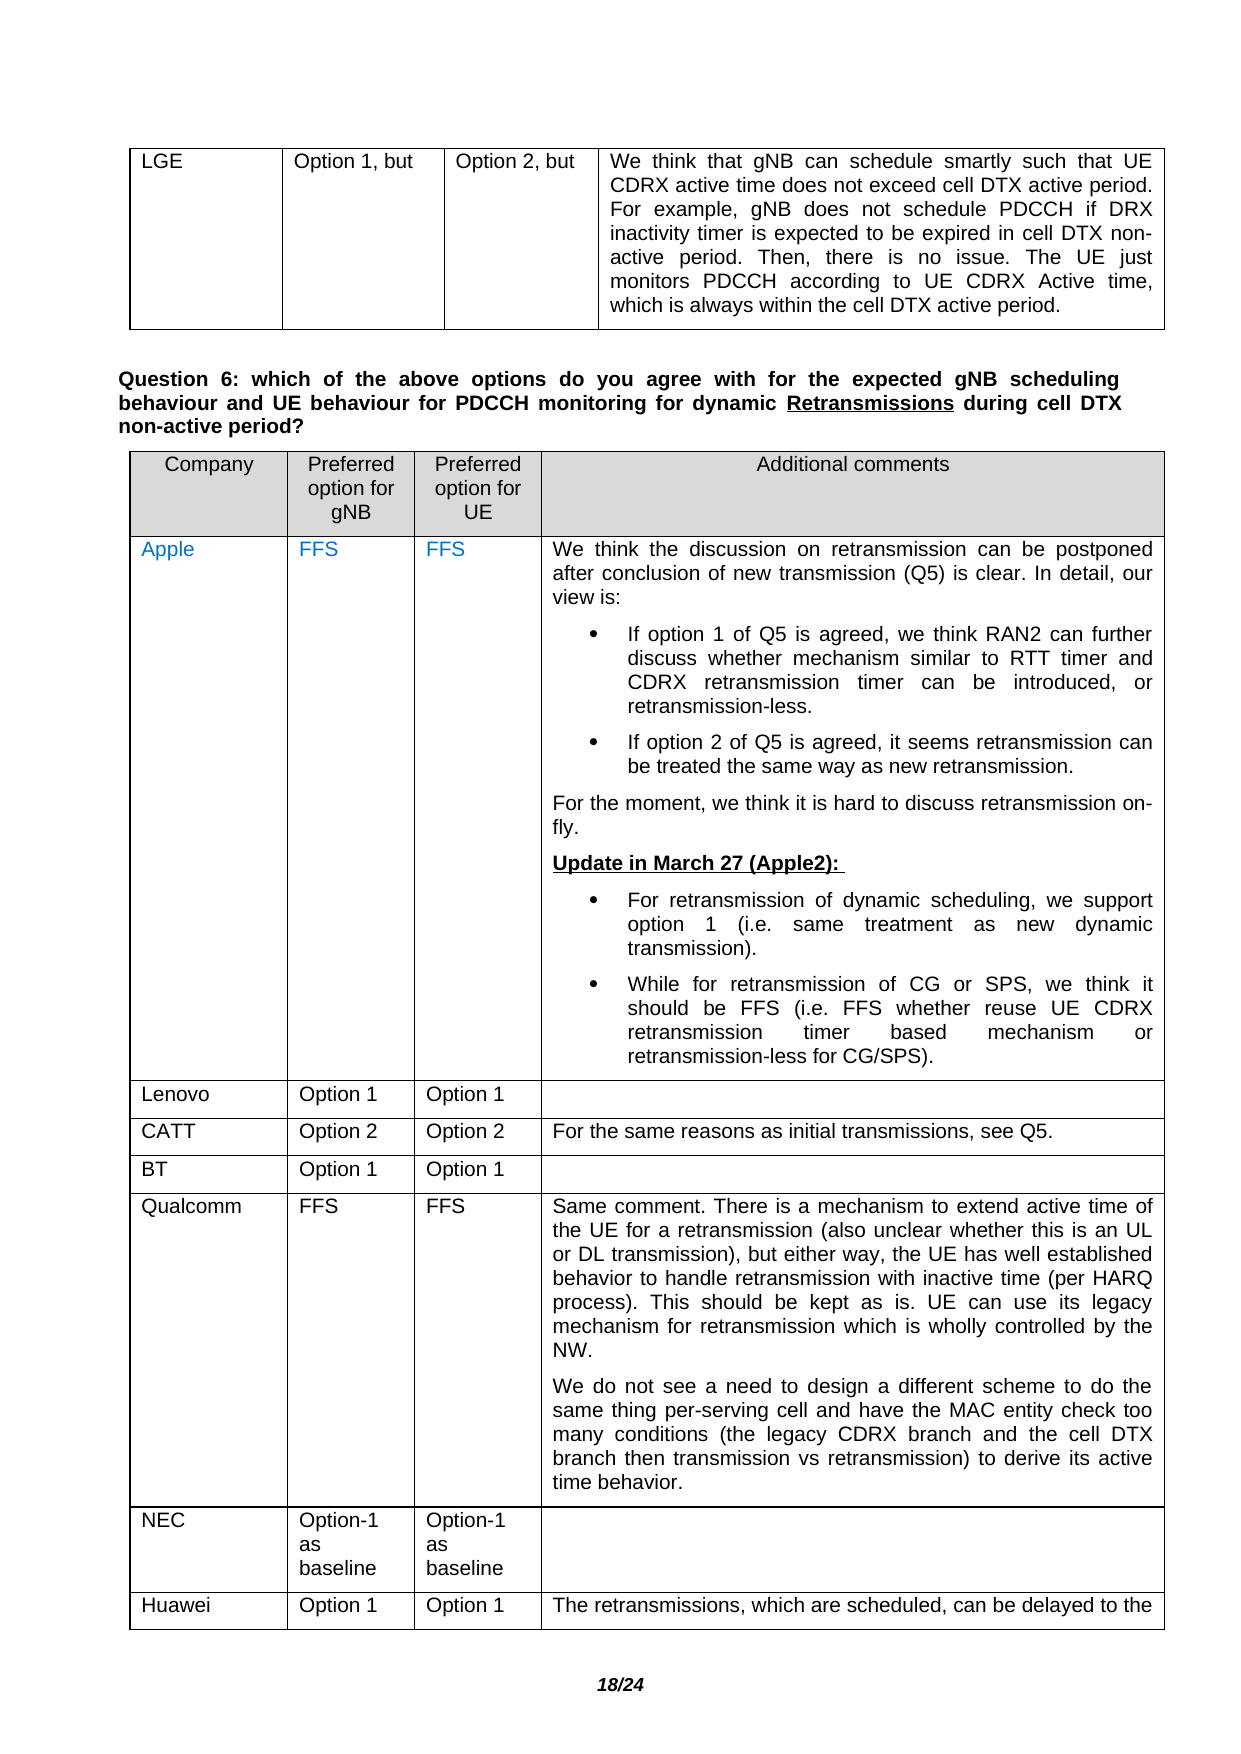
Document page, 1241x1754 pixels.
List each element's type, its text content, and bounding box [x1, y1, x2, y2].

table_cell Option-1 as baseline [288, 1508, 414, 1592]
table_cell [542, 1156, 1164, 1193]
table_cell Huawei [131, 1593, 287, 1629]
table_cell Option 2, but [445, 149, 598, 329]
table_cell We think the discussion on retransmission can be postponed after conclusion of new transmission (Q5) is clear. In detail, our view is: If option 1 of Q5 is agreed, we think RAN2 can further discuss whether mechanism similar to RTT timer and CDRX retransmission timer can be introduced, or retransmission-less. If option 2 of Q5 is agreed, it seems retransmission can be treated the same way as new retransmission. For the moment, we think it is hard to discuss retransmission on-fly. Update in March 27 (Apple2): For retransmission of dynamic scheduling, we support option 1 (i.e. same treatment as new dynamic transmission). While for retransmission of CG or SPS, we think it should be FFS (i.e. FFS whether reuse UE CDRX retransmission timer based mechanism or retransmission-less for CG/SPS). [542, 537, 1164, 1080]
table_cell Qualcomm [131, 1194, 287, 1506]
table_cell Option-1 as baseline [415, 1508, 541, 1592]
table_header Preferred option for UE [415, 452, 541, 536]
table_cell For the same reasons as initial transmissions, see Q5. [542, 1119, 1164, 1155]
table_cell [542, 1508, 1164, 1592]
table_cell NEC [131, 1508, 287, 1592]
table_cell FFS [415, 1194, 541, 1506]
table_cell Apple [131, 537, 287, 1080]
table_cell Option 2 [288, 1119, 414, 1155]
table_cell We think that gNB can schedule smartly such that UE CDRX active time does not exceed cell DTX active period. For example, gNB does not schedule PDCCH if DRX inactivity timer is expected to be expired in cell DTX non-active period. Then, there is no issue. The UE just monitors PDCCH according to UE CDRX Active time, which is always within the cell DTX active period. [599, 149, 1164, 329]
table_cell FFS [288, 1194, 414, 1506]
table_cell Option 1, but [283, 149, 444, 329]
table_cell CATT [131, 1119, 287, 1155]
table_cell BT [131, 1156, 287, 1193]
text Question 6: which of the above options do you agree with for the expected gNB scheduling behaviour and UE behaviour for PDCCH monitoring for dynamic Retransmissions during cell DTX non-active period? [118, 366, 1122, 438]
table_cell Option 1 [415, 1593, 541, 1629]
table_cell Option 1 [288, 1156, 414, 1193]
table_cell FFS [288, 537, 414, 1080]
table_cell LGE [131, 149, 282, 329]
table_cell Option 1 [415, 1156, 541, 1193]
table_header Preferred option for gNB [288, 452, 414, 536]
table_cell Lenovo [131, 1081, 287, 1118]
table_cell Option 1 [288, 1593, 414, 1629]
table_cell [542, 1593, 1164, 1629]
table_header Company [131, 452, 287, 536]
table_cell Option 1 [288, 1081, 414, 1118]
table_cell [542, 1081, 1164, 1118]
table_cell Option 2 [415, 1119, 541, 1155]
table_cell Option 1 [415, 1081, 541, 1118]
table_cell Same comment. There is a mechanism to extend active time of the UE for a retransmission (also unclear whether this is an UL or DL transmission), but either way, the UE has well established behavior to handle retransmission with inactive time (per HARQ process). This should be kept as is. UE can use its legacy mechanism for retransmission which is wholly controlled by the NW. We do not see a need to design a different scheme to do the same thing per-serving cell and have the MAC entity check too many conditions (the legacy CDRX branch and the cell DTX branch then transmission vs retransmission) to derive its active time behavior. [542, 1194, 1164, 1506]
table_header Additional comments [542, 452, 1164, 536]
table_cell FFS [415, 537, 541, 1080]
